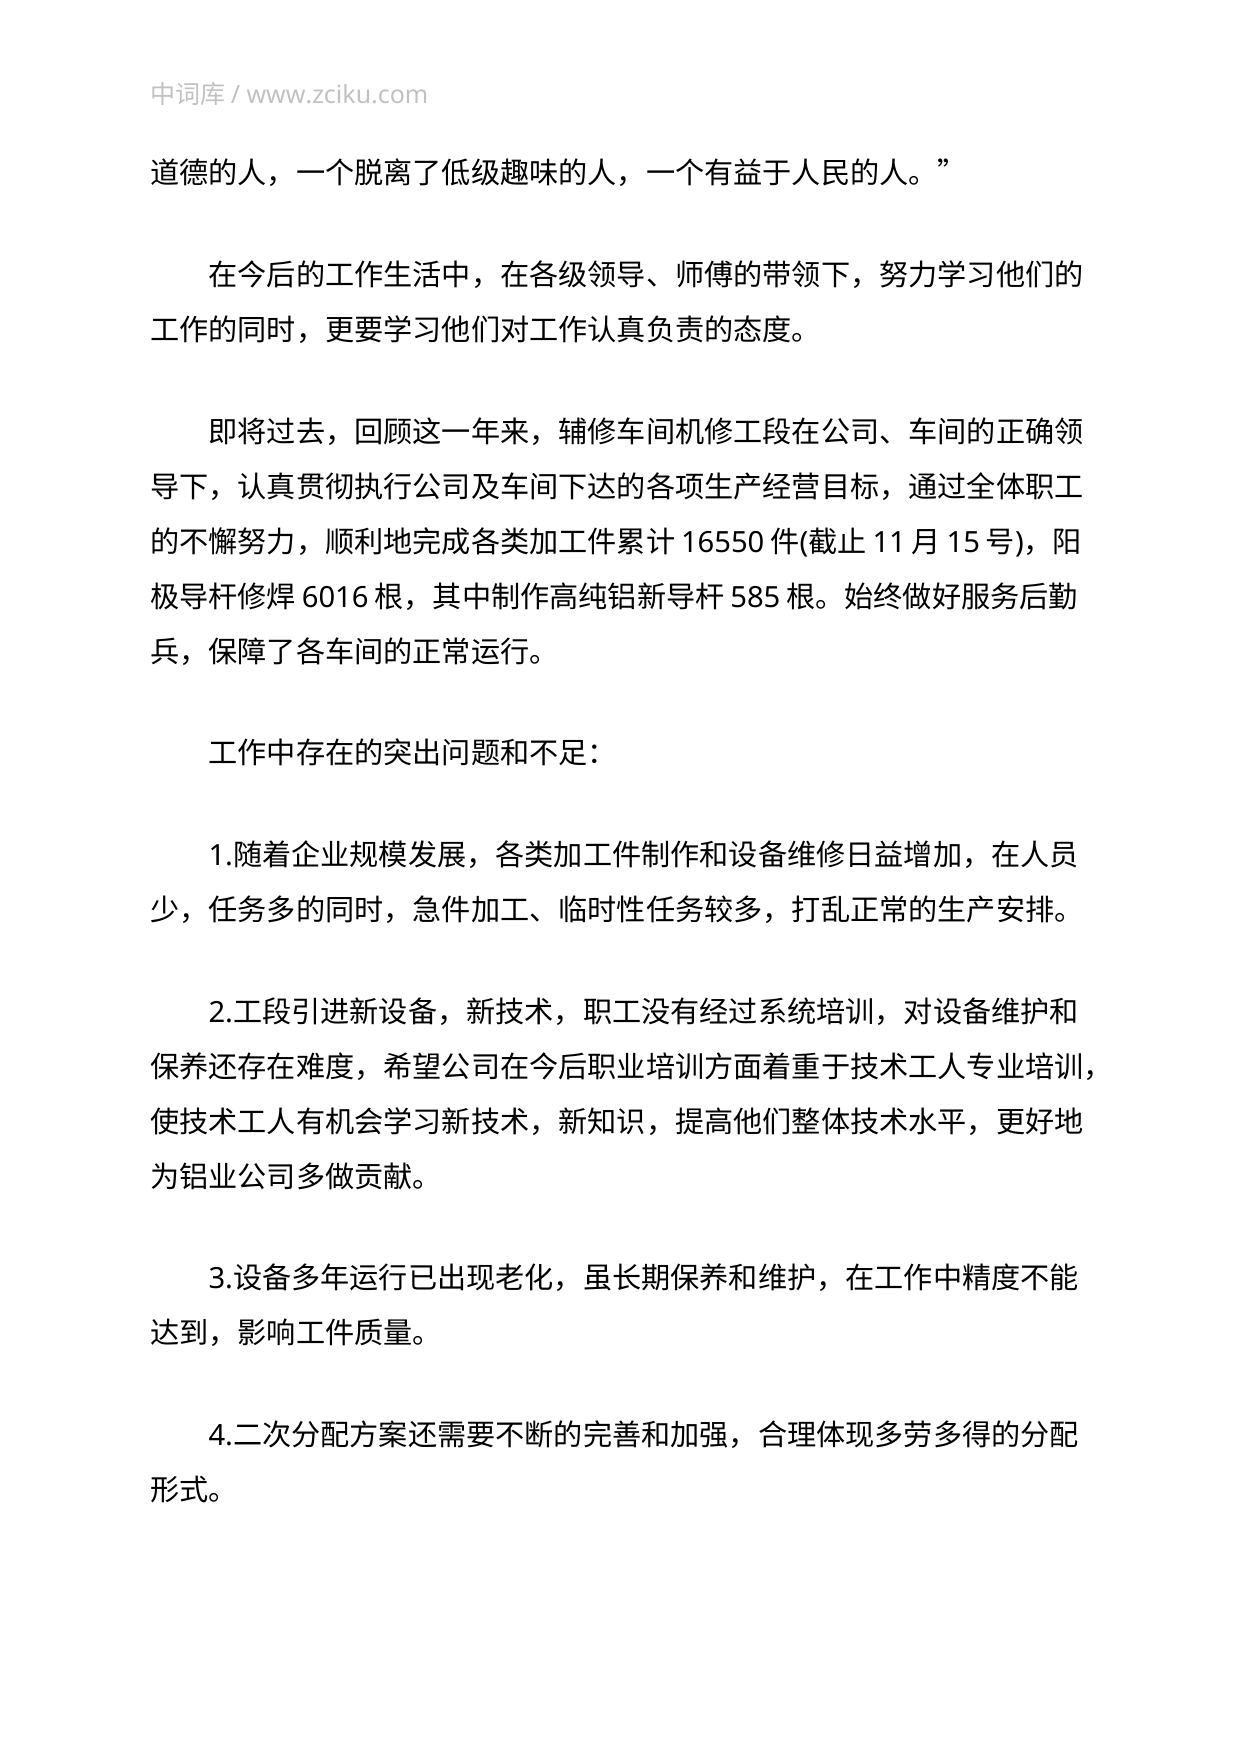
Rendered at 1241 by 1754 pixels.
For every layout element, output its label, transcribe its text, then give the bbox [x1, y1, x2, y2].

text 3.设备多年运行已出现老化，虽长期保养和维护，在工作中精度不能达到，影响工件质量。 [150, 1255, 1090, 1352]
text 4.二次分配方案还需要不断的完善和加强，合理体现多劳多得的分配形式。 [150, 1412, 1090, 1509]
text 工作中存在的突出问题和不足： [150, 730, 1090, 772]
text 1.随着企业规模发展，各类加工件制作和设备维修日益增加，在人员少，任务多的同时，急件加工、临时性任务较多，打乱正常的生产安排。 [150, 832, 1090, 929]
text 2.工段引进新设备，新技术，职工没有经过系统培训，对设备维护和保养还存在难度，希望公司在今后职业培训方面着重于技术工人专业培训，使技术工人有机会学习新技术，新知识，提高他们整体技术水平，更好地为铝业公司多做贡献。 [150, 988, 1090, 1196]
text 即将过去，回顾这一年来，辅修车间机修工段在公司、车间的正确领导下，认真贯彻执行公司及车间下达的各项生产经营目标，通过全体职工的不懈努力，顺利地完成各类加工件累计16550件(截止11月15号)，阳极导杆修焊6016根，其中制作高纯铝新导杆585根。始终做好服务后勤兵，保障了各车间的正常运行。 [150, 408, 1090, 671]
text 在今后的工作生活中，在各级领导、师傅的带领下，努力学习他们的工作的同时，更要学习他们对工作认真负责的态度。 [150, 252, 1090, 349]
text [150, 150, 1090, 192]
